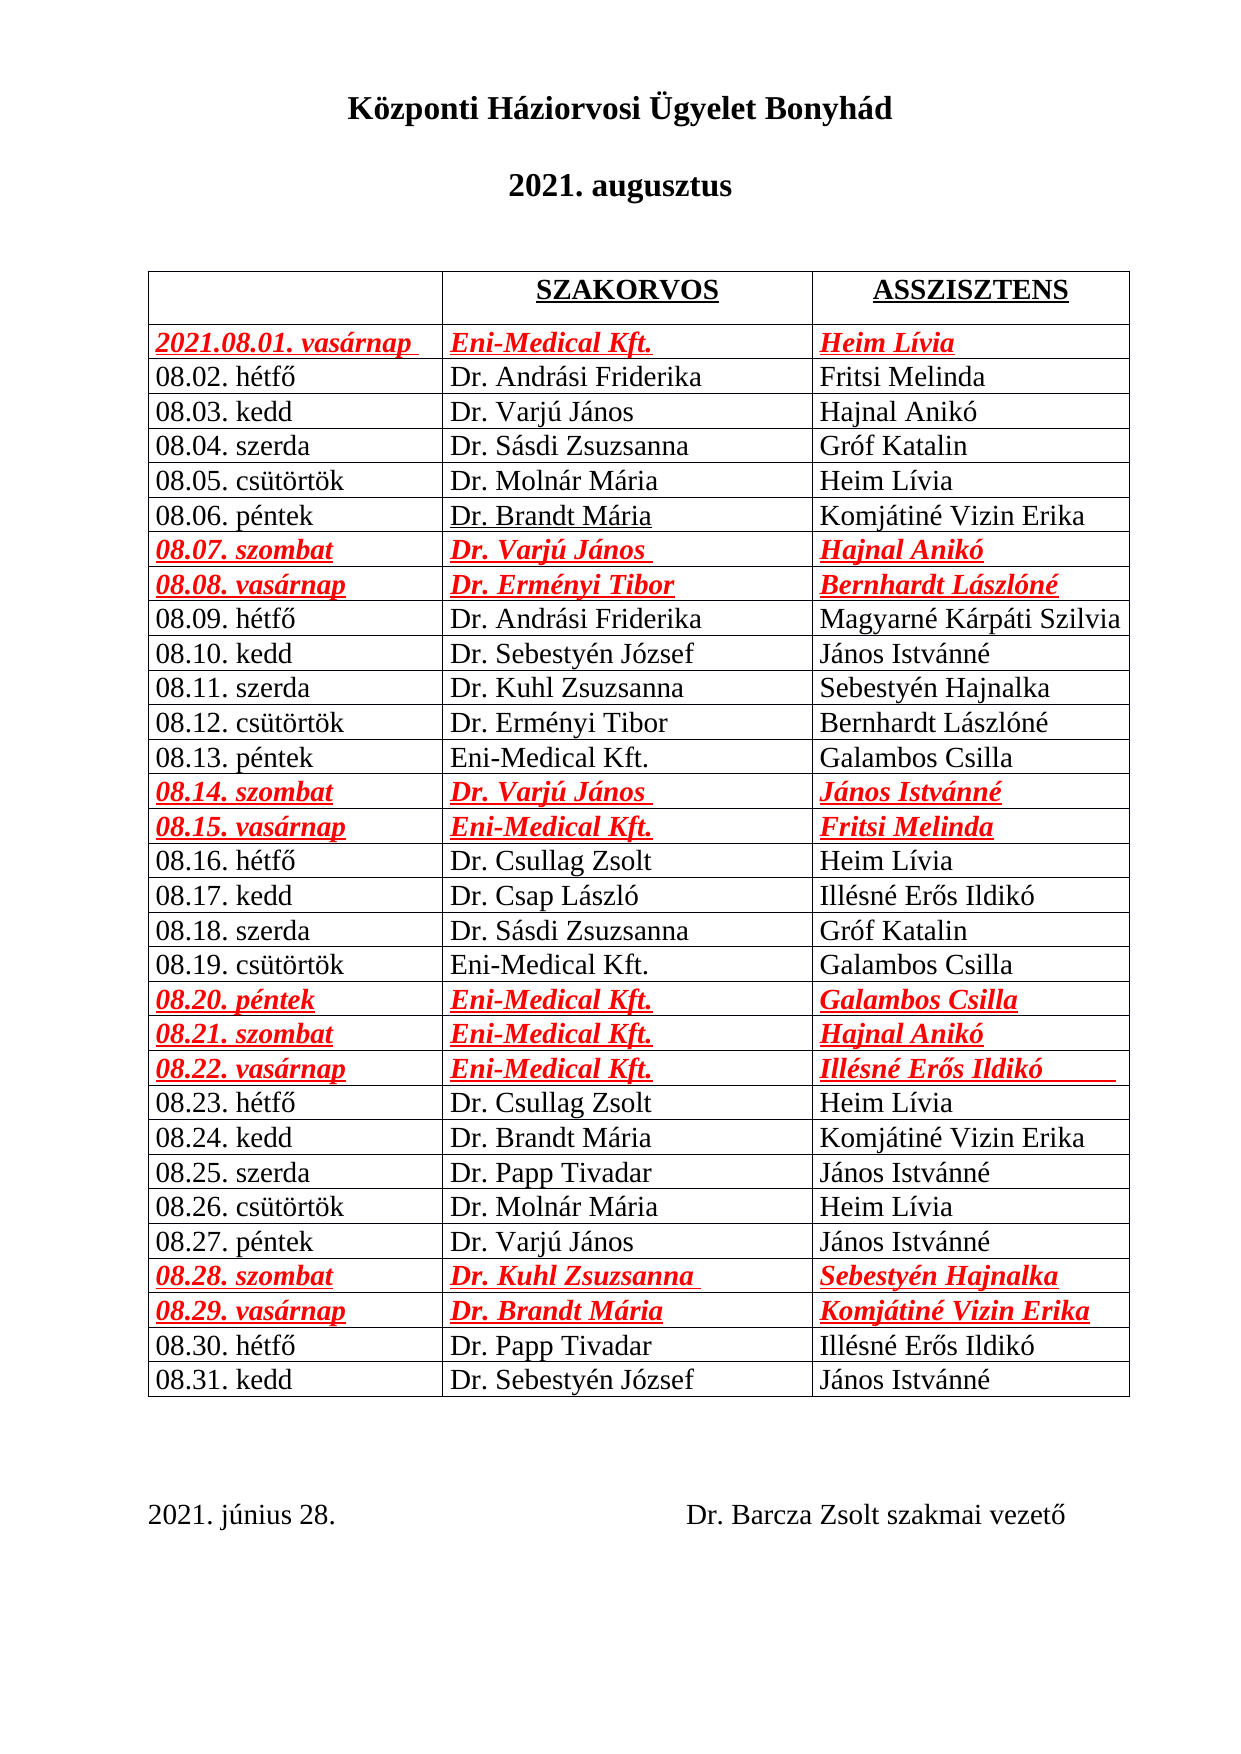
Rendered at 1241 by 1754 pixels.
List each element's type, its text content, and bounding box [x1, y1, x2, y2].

table_cell Hajnal Anikó [813, 532, 1129, 566]
table_cell Dr. Sásdi Zsuzsanna [443, 913, 812, 946]
table_cell János Istvánné [813, 774, 1129, 808]
table_cell Dr. Andrási Friderika [443, 359, 812, 393]
title Központi Háziorvosi Ügyelet Bonyhád [148, 89, 1093, 127]
table_cell Gróf Katalin [813, 913, 1129, 946]
table_cell 08.08. vasárnap [149, 567, 442, 600]
table_cell 08.13. péntek [149, 740, 442, 773]
table_cell Illésné Erős Ildikó [813, 1328, 1129, 1361]
table_cell 08.05. csütörtök [149, 463, 442, 497]
table_cell Eni-Medical Kft. [443, 325, 812, 358]
table_cell 08.21. szombat [149, 1016, 442, 1050]
table_cell Bernhardt Lászlóné [813, 567, 1129, 600]
table_cell János Istvánné [813, 1224, 1129, 1257]
table_cell Galambos Csilla [813, 740, 1129, 773]
table_header [149, 272, 442, 324]
table_cell 08.27. péntek [149, 1224, 442, 1257]
table_cell 08.03. kedd [149, 394, 442, 427]
table_cell Eni-Medical Kft. [443, 982, 812, 1015]
table_cell 08.24. kedd [149, 1120, 442, 1154]
table_header szakorvos [443, 272, 812, 324]
table_cell 08.22. vasárnap [149, 1051, 442, 1084]
table_cell Illésné Erős Ildikó [813, 1051, 1129, 1084]
table_cell Dr. Kuhl Zsuzsanna [443, 1259, 812, 1292]
table_cell Dr. Erményi Tibor [443, 705, 812, 739]
table_header Asszisztens [813, 272, 1129, 324]
table_cell János Istvánné [813, 1362, 1129, 1396]
table_cell Sebestyén Hajnalka [813, 1259, 1129, 1292]
table_cell Galambos Csilla [813, 982, 1129, 1015]
table_cell 08.06. péntek [149, 498, 442, 531]
table_cell 08.09. hétfő [149, 601, 442, 635]
table_cell Hajnal Anikó [813, 394, 1129, 427]
table_cell Dr. Brandt Mária [443, 1120, 812, 1154]
table_cell 08.31. kedd [149, 1362, 442, 1396]
table_cell Fritsi Melinda [813, 809, 1129, 842]
table_cell Fritsi Melinda [813, 359, 1129, 393]
table_cell Heim Lívia [813, 325, 1129, 358]
table_cell Eni-Medical Kft. [443, 947, 812, 981]
table_cell Dr. Varjú János [443, 1224, 812, 1257]
table_cell Dr. Sebestyén József [443, 1362, 812, 1396]
table_cell Heim Lívia [813, 463, 1129, 497]
table_cell Komjátiné Vizin Erika [813, 1293, 1129, 1327]
table_cell Dr. Molnár Mária [443, 1189, 812, 1223]
table_cell 08.10. kedd [149, 636, 442, 669]
table_cell Dr. Erményi Tibor [443, 567, 812, 600]
table_cell 08.30. hétfő [149, 1328, 442, 1361]
table_cell 08.16. hétfő [149, 844, 442, 877]
table_cell Dr. Varjú János [443, 774, 812, 808]
table_cell Dr. Molnár Mária [443, 463, 812, 497]
table_cell Dr. Papp Tivadar [443, 1155, 812, 1188]
table_cell Bernhardt Lászlóné [813, 705, 1129, 739]
table_cell Magyarné Kárpáti Szilvia [813, 601, 1129, 635]
table_cell 08.14. szombat [149, 774, 442, 808]
table_cell 08.11. szerda [149, 671, 442, 704]
table_cell Sebestyén Hajnalka [813, 671, 1129, 704]
table_cell Hajnal Anikó [813, 1016, 1129, 1050]
table_cell Dr. Kuhl Zsuzsanna [443, 671, 812, 704]
table_cell Heim Lívia [813, 1189, 1129, 1223]
table_cell Dr. Varjú János [443, 532, 812, 566]
table_cell János Istvánné [813, 636, 1129, 669]
title 2021. augusztus [148, 165, 1093, 204]
table_cell 08.20. péntek [149, 982, 442, 1015]
table_cell 08.25. szerda [149, 1155, 442, 1188]
table_cell Eni-Medical Kft. [443, 809, 812, 842]
table_cell 08.02. hétfő [149, 359, 442, 393]
table_cell Galambos Csilla [813, 947, 1129, 981]
table_cell Dr. Andrási Friderika [443, 601, 812, 635]
table_cell Dr. Csullag Zsolt [443, 844, 812, 877]
table_cell János Istvánné [813, 1155, 1129, 1188]
table_cell Dr. Brandt Mária [443, 1293, 812, 1327]
table_cell Dr. Brandt Mária [443, 498, 812, 531]
table_cell 08.29. vasárnap [149, 1293, 442, 1327]
table_cell Dr. Csullag Zsolt [443, 1086, 812, 1119]
table_cell 08.28. szombat [149, 1259, 442, 1292]
table_cell Gróf Katalin [813, 429, 1129, 462]
table_cell Komjátiné Vizin Erika [813, 498, 1129, 531]
table_cell Heim Lívia [813, 844, 1129, 877]
table_cell 08.26. csütörtök [149, 1189, 442, 1223]
table_cell Dr. Papp Tivadar [443, 1328, 812, 1361]
table_cell 08.15. vasárnap [149, 809, 442, 842]
table_cell Dr. Varjú János [443, 394, 812, 427]
table_cell 08.07. szombat [149, 532, 442, 566]
table_cell Dr. Sebestyén József [443, 636, 812, 669]
table_cell 08.18. szerda [149, 913, 442, 946]
table_cell Illésné Erős Ildikó [813, 878, 1129, 912]
table_cell 08.04. szerda [149, 429, 442, 462]
table_cell 2021.08.01. vasárnap [149, 325, 442, 358]
table_cell Eni-Medical Kft. [443, 740, 812, 773]
text 2021. június 28. Dr. Barcza Zsolt szakmai vezető [148, 1497, 1093, 1531]
table_cell 08.17. kedd [149, 878, 442, 912]
table_cell 08.23. hétfő [149, 1086, 442, 1119]
table_cell 08.12. csütörtök [149, 705, 442, 739]
table_cell Eni-Medical Kft. [443, 1016, 812, 1050]
table_cell Dr. Csap László [443, 878, 812, 912]
table_cell 08.19. csütörtök [149, 947, 442, 981]
table_cell Heim Lívia [813, 1086, 1129, 1119]
table_cell Eni-Medical Kft. [443, 1051, 812, 1084]
table_cell Komjátiné Vizin Erika [813, 1120, 1129, 1154]
table_cell Dr. Sásdi Zsuzsanna [443, 429, 812, 462]
